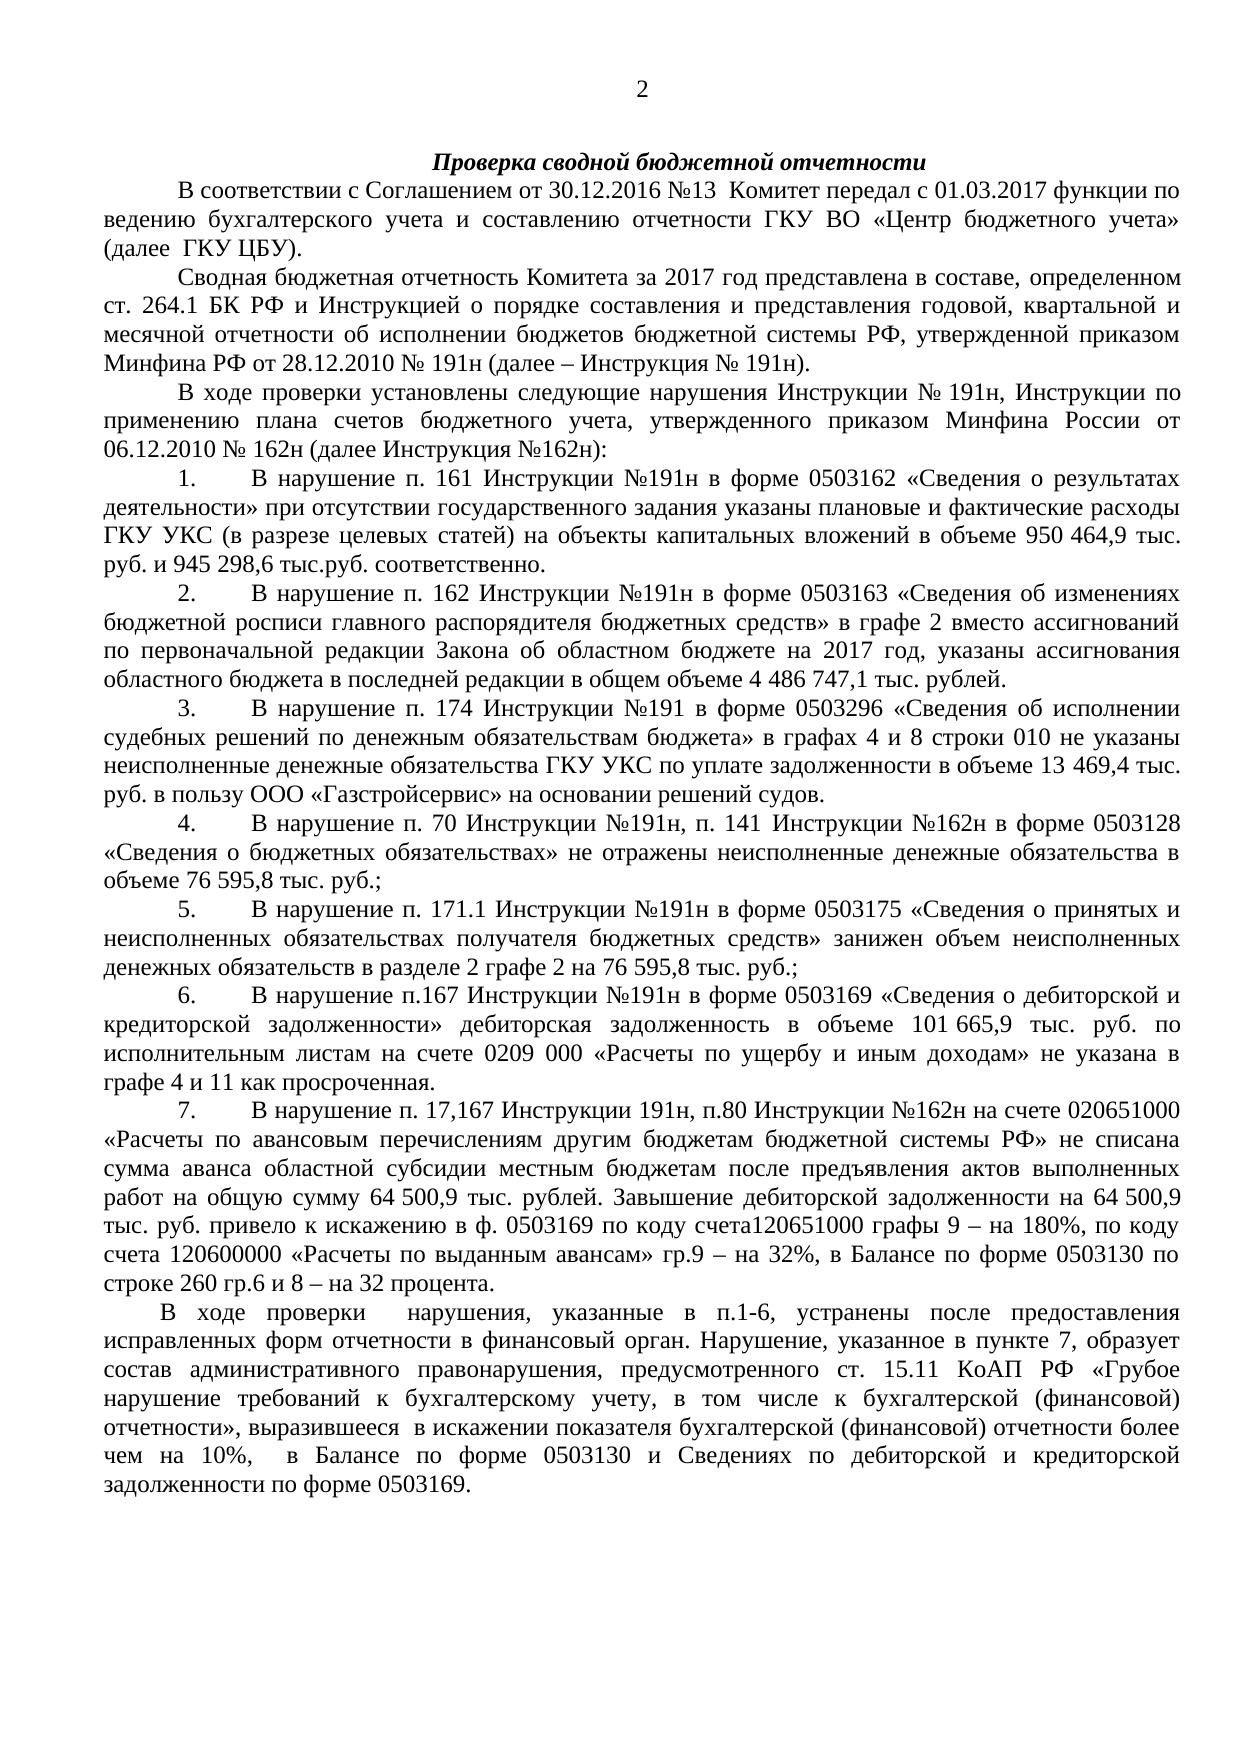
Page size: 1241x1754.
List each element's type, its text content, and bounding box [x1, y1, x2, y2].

text Проверка сводной бюджетной отчетности [103, 147, 1181, 176]
text Сводная бюджетная отчетность Комитета за 2017 год представлена в составе, определенном ст. 264.1 БК РФ и Инструкцией о порядке составления и представления годовой, квартальной и месячной отчетности об исполнении бюджетов бюджетной системы РФ, утвержденной приказом Минфина РФ от 28.12.2010 № 191н (далее – Инструкция № 191н). [103, 262, 1181, 377]
list В нарушение п. 171.1 Инструкции №191н в форме 0503175 «Сведения о принятых и неисполненных обязательствах получателя бюджетных средств» занижен объем неисполненных денежных обязательств в разделе 2 графе 2 на 76 595,8 тыс. руб.; [103, 894, 1181, 981]
list В нарушение п. 70 Инструкции №191н, п. 141 Инструкции №162н в форме 0503128 «Сведения о бюджетных обязательствах» не отражены неисполненные денежные обязательства в объеме 76 595,8 тыс. руб.; [103, 808, 1181, 894]
list В нарушение п. 162 Инструкции №191н в форме 0503163 «Сведения об изменениях бюджетной росписи главного распорядителя бюджетных средств» в графе 2 вместо ассигнований по первоначальной редакции Закона об областном бюджете на 2017 год, указаны ассигнования областного бюджета в последней редакции в общем объеме 4 486 747,1 тыс. рублей. [103, 578, 1181, 693]
list В нарушение п. 174 Инструкции №191 в форме 0503296 «Сведения об исполнении судебных решений по денежным обязательствам бюджета» в графах 4 и 8 строки 010 не указаны неисполненные денежные обязательства ГКУ УКС по уплате задолженности в объеме 13 469,4 тыс. руб. в пользу ООО «Газстройсервис» на основании решений судов. [103, 693, 1181, 808]
list В нарушение п.167 Инструкции №191н в форме 0503169 «Сведения о дебиторской и кредиторской задолженности» дебиторская задолженность в объеме 101 665,9 тыс. руб. по исполнительным листам на счете 0209 000 «Расчеты по ущербу и иным доходам» не указана в графе 4 и 11 как просроченная. [103, 981, 1181, 1096]
text В ходе проверки установлены следующие нарушения Инструкции № 191н, Инструкции по применению плана счетов бюджетного учета, утвержденного приказом Минфина России от 06.12.2010 № 162н (далее Инструкция №162н): [103, 377, 1181, 463]
list В нарушение п. 161 Инструкции №191н в форме 0503162 «Сведения о результатах деятельности» при отсутствии государственного задания указаны плановые и фактические расходы ГКУ УКС (в разрезе целевых статей) на объекты капитальных вложений в объеме 950 464,9 тыс. руб. и 945 298,6 тыс.руб. соответственно. [103, 463, 1181, 578]
text В соответствии с Соглашением от 30.12.2016 №13 Комитет передал с 01.03.2017 функции по ведению бухгалтерского учета и составлению отчетности ГКУ ВО «Центр бюджетного учета» (далее ГКУ ЦБУ). [103, 176, 1181, 262]
list В нарушение п. 17,167 Инструкции 191н, п.80 Инструкции №162н на счете 020651000 «Расчеты по авансовым перечислениям другим бюджетам бюджетной системы РФ» не списана сумма аванса областной субсидии местным бюджетам после предъявления актов выполненных работ на общую сумму 64 500,9 тыс. рублей. Завышение дебиторской задолженности на 64 500,9 тыс. руб. привело к искажению в ф. 0503169 по коду счета120651000 графы 9 – на 180%, по коду счета 120600000 «Расчеты по выданным авансам» гр.9 – на 32%, в Балансе по форме 0503130 по строке 260 гр.6 и 8 – на 32 процента. [103, 1096, 1181, 1297]
text В ходе проверки нарушения, указанные в п.1-6, устранены после предоставления исправленных форм отчетности в финансовый орган. Нарушение, указанное в пункте 7, образует состав административного правонарушения, предусмотренного ст. 15.11 КоАП РФ «Грубое нарушение требований к бухгалтерскому учету, в том числе к бухгалтерской (финансовой) отчетности», выразившееся в искажении показателя бухгалтерской (финансовой) отчетности более чем на 10%, в Балансе по форме 0503130 и Сведениях по дебиторской и кредиторской задолженности по форме 0503169. [103, 1297, 1181, 1498]
